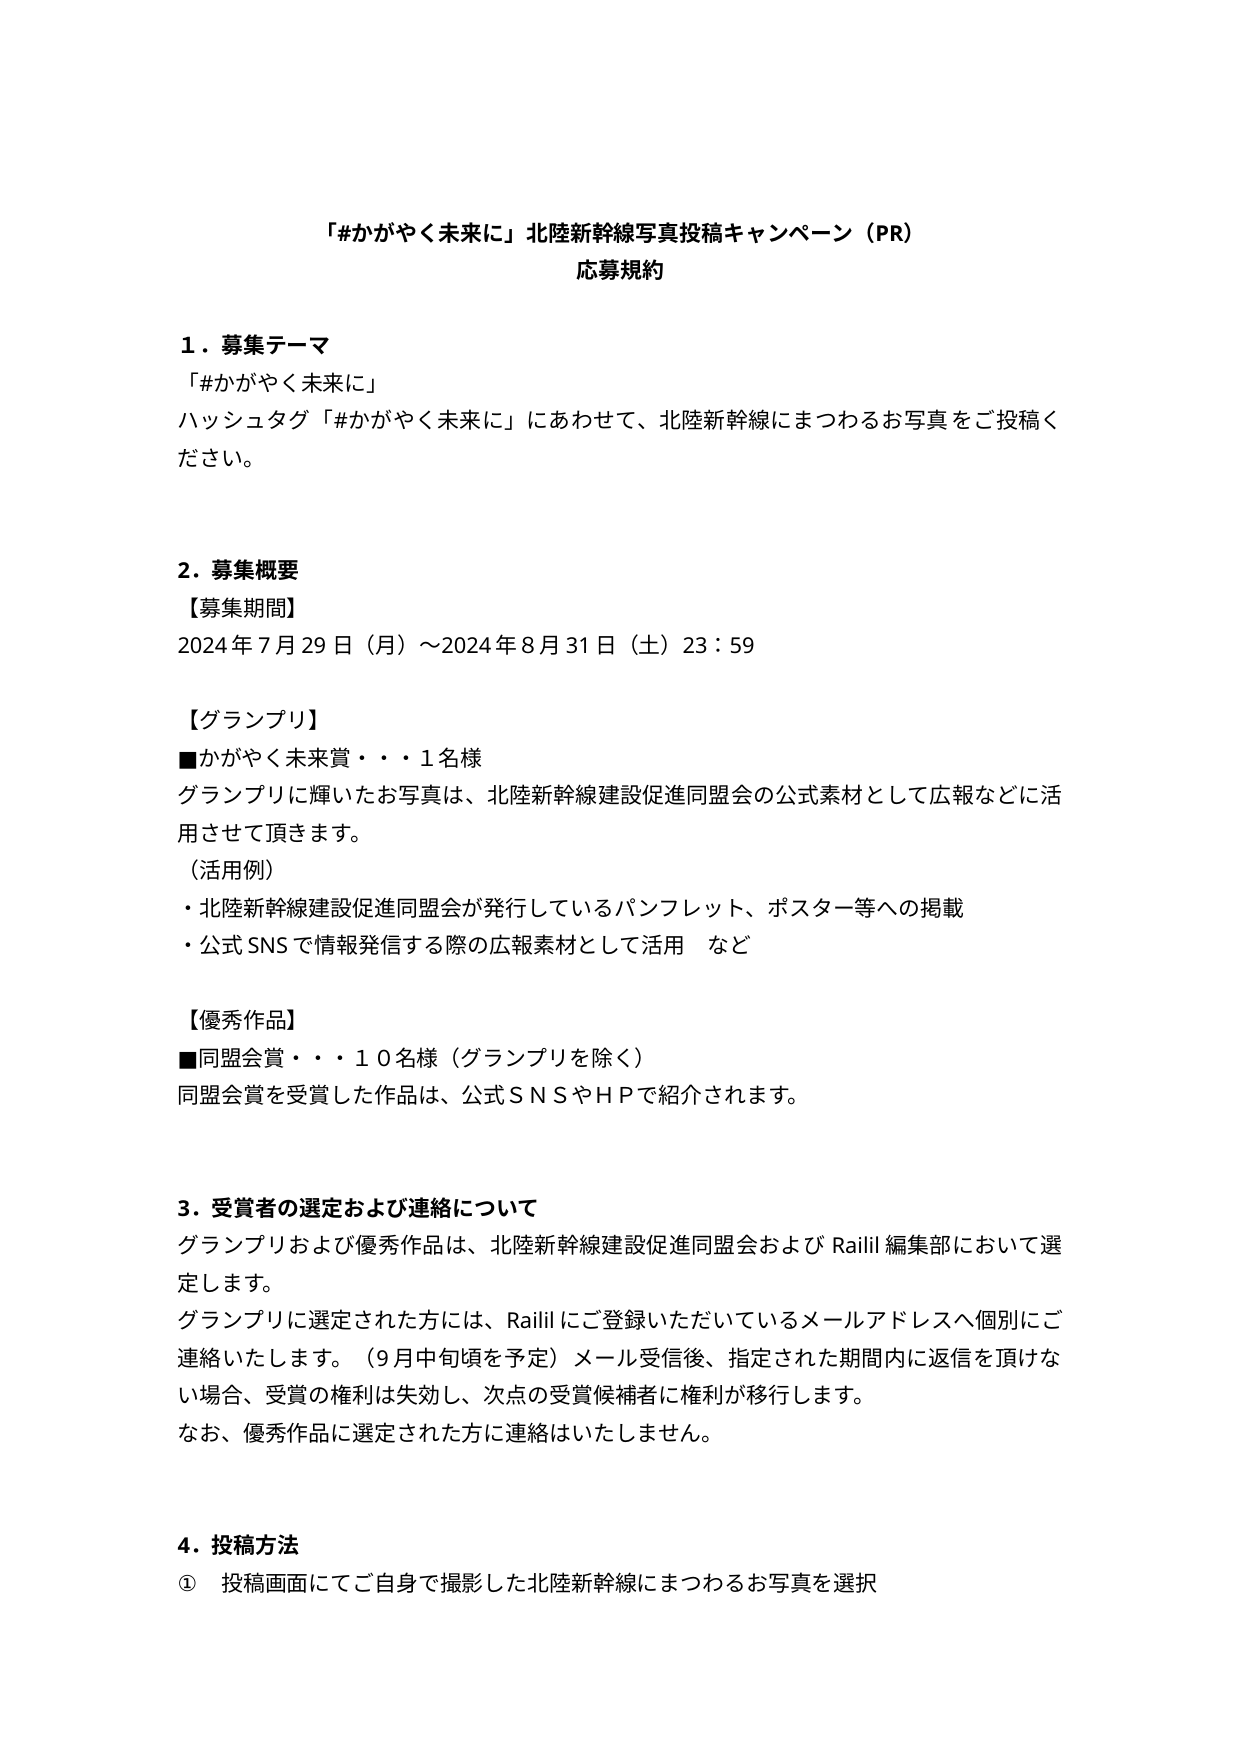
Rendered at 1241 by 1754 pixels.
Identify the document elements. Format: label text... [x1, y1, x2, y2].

text 同盟会賞を受賞した作品は、公式ＳＮＳやＨＰで紹介されます。 [177, 1075, 1063, 1113]
list 投稿画面にてご自身で撮影した北陸新幹線にまつわるお写真を選択 [177, 1563, 1063, 1600]
text グランプリに輝いたお写真は、北陸新幹線建設促進同盟会の公式素材として広報などに活用させて頂きます。 [177, 775, 1063, 850]
text 【優秀作品】 [177, 1000, 1063, 1038]
text なお、優秀作品に選定された方に連絡はいたしません。 [177, 1413, 1063, 1450]
text １．募集テーマ [177, 325, 1063, 363]
text 【グランプリ】 [177, 700, 1063, 738]
text グランプリおよび優秀作品は、北陸新幹線建設促進同盟会およびRailil編集部において選定します。 [177, 1225, 1063, 1300]
text （活用例） [177, 850, 1063, 888]
text 2024年7月29 日（月）～2024年８月31日（土）23：59 [177, 625, 1063, 663]
text 【募集期間】 [177, 588, 1063, 625]
text グランプリに選定された方には、Raililにご登録いただいているメールアドレスへ個別にご連絡いたします。（9月中旬頃を予定）メール受信後、指定された期間内に返信を頂けない場合、受賞の権利は失効し、次点の受賞候補者に権利が移行します。 [177, 1300, 1063, 1413]
text 「#かがやく未来に」北陸新幹線写真投稿キャンペーン（PR） 応募規約 [177, 213, 1063, 288]
text ・北陸新幹線建設促進同盟会が発行しているパンフレット、ポスター等への掲載 [177, 888, 1063, 925]
text ■同盟会賞・・・１０名様（グランプリを除く） [177, 1038, 1063, 1075]
text ・公式SNSで情報発信する際の広報素材として活用 など [177, 925, 1063, 963]
text 2．募集概要 [177, 550, 1063, 588]
text ■かがやく未来賞・・・１名様 [177, 738, 1063, 775]
text ハッシュタグ「#かがやく未来に」にあわせて、北陸新幹線にまつわるお写真をご投稿ください。 [177, 400, 1063, 475]
text 4．投稿方法 [177, 1525, 1063, 1563]
text 3．受賞者の選定および連絡について [177, 1188, 1063, 1225]
text 「#かがやく未来に」 [177, 363, 1063, 400]
